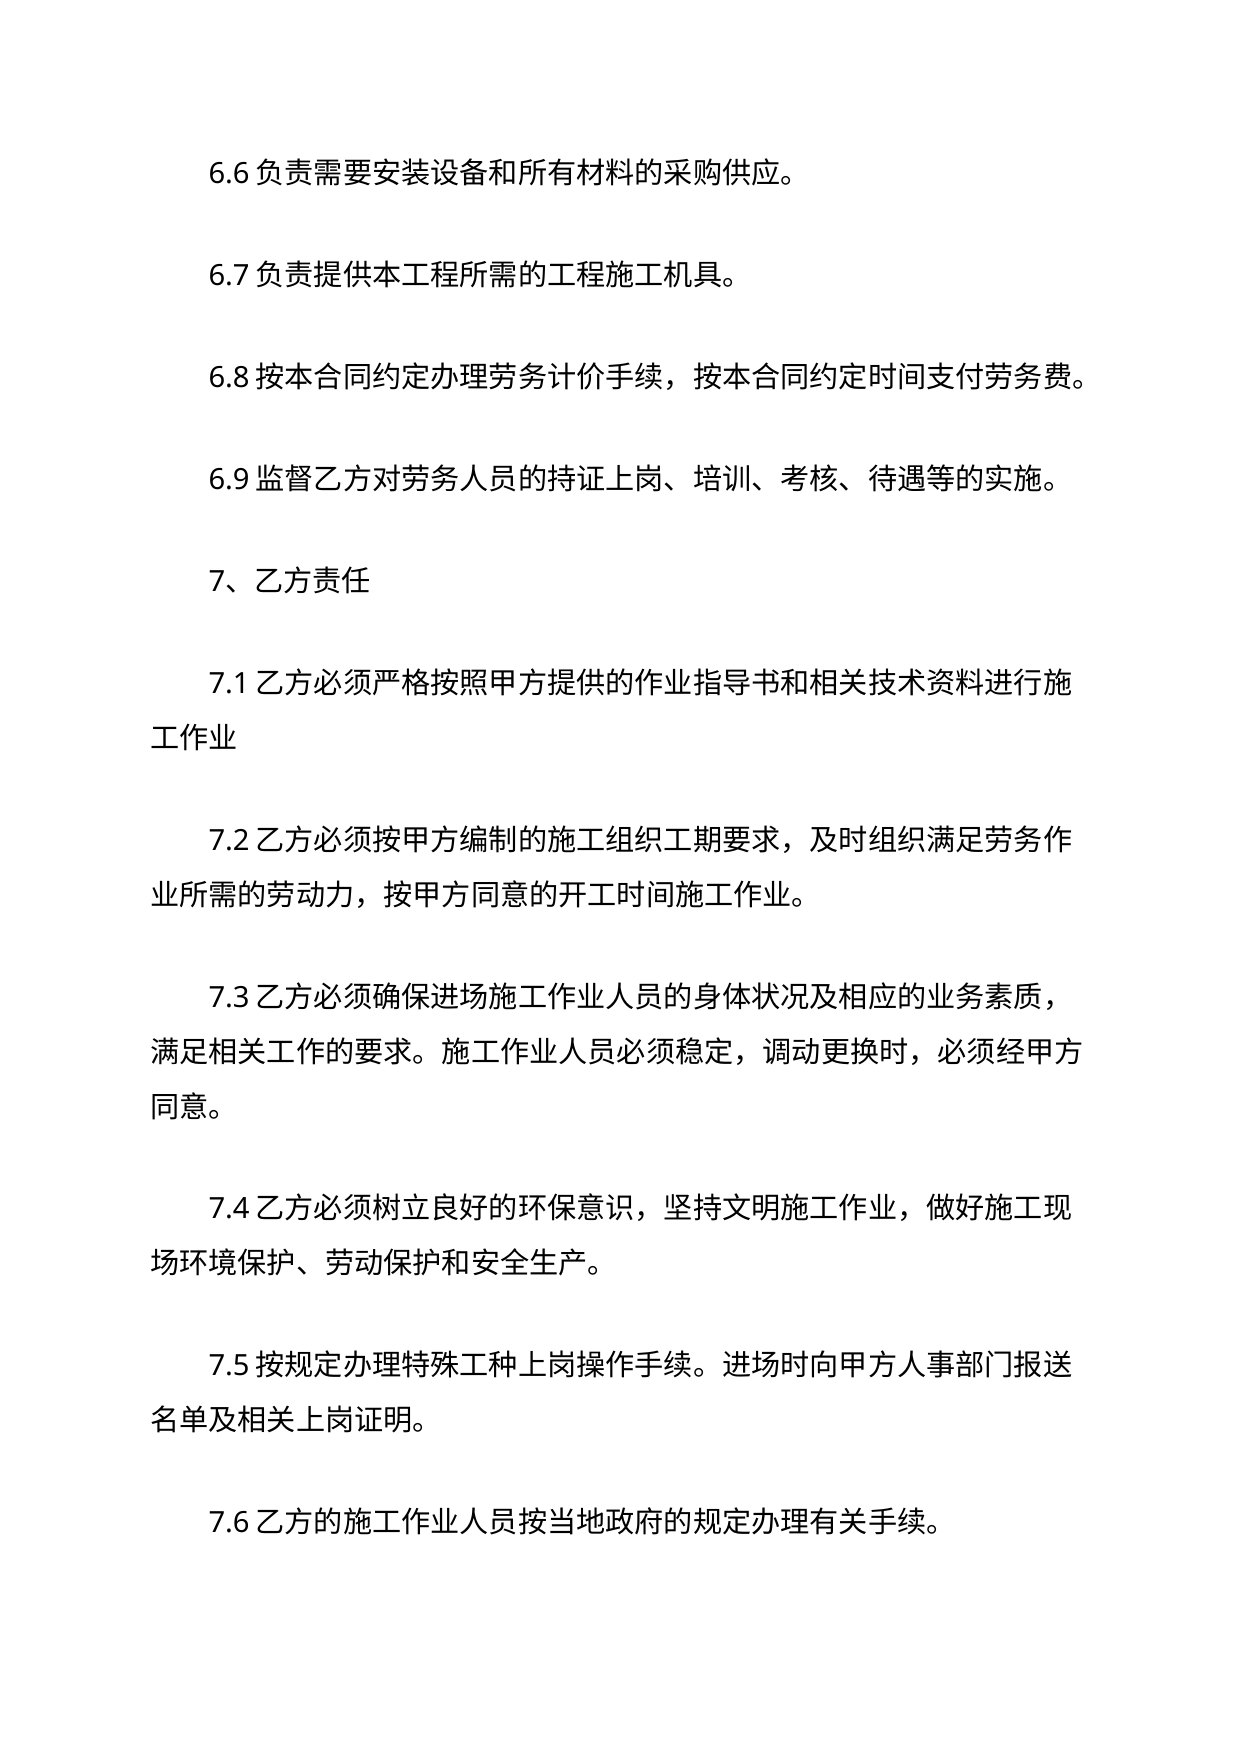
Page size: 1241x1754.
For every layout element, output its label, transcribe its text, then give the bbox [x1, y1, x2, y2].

text 6.9监督乙方对劳务人员的持证上岗、培训、考核、待遇等的实施。 [150, 456, 1090, 498]
text 7.6乙方的施工作业人员按当地政府的规定办理有关手续。 [150, 1499, 1090, 1541]
text 7.5按规定办理特殊工种上岗操作手续。进场时向甲方人事部门报送名单及相关上岗证明。 [150, 1342, 1090, 1439]
text 7.3乙方必须确保进场施工作业人员的身体状况及相应的业务素质，满足相关工作的要求。施工作业人员必须稳定，调动更换时，必须经甲方同意。 [150, 973, 1090, 1126]
text 7.2乙方必须按甲方编制的施工组织工期要求，及时组织满足劳务作业所需的劳动力，按甲方同意的开工时间施工作业。 [150, 817, 1090, 914]
text 6.7负责提供本工程所需的工程施工机具。 [150, 252, 1090, 294]
text 6.6负责需要安装设备和所有材料的采购供应。 [150, 150, 1090, 192]
text 6.8按本合同约定办理劳务计价手续，按本合同约定时间支付劳务费。 [150, 354, 1090, 396]
text 7.1乙方必须严格按照甲方提供的作业指导书和相关技术资料进行施工作业 [150, 660, 1090, 757]
text 7.4乙方必须树立良好的环保意识，坚持文明施工作业，做好施工现场环境保护、劳动保护和安全生产。 [150, 1185, 1090, 1282]
text 7、乙方责任 [150, 558, 1090, 600]
